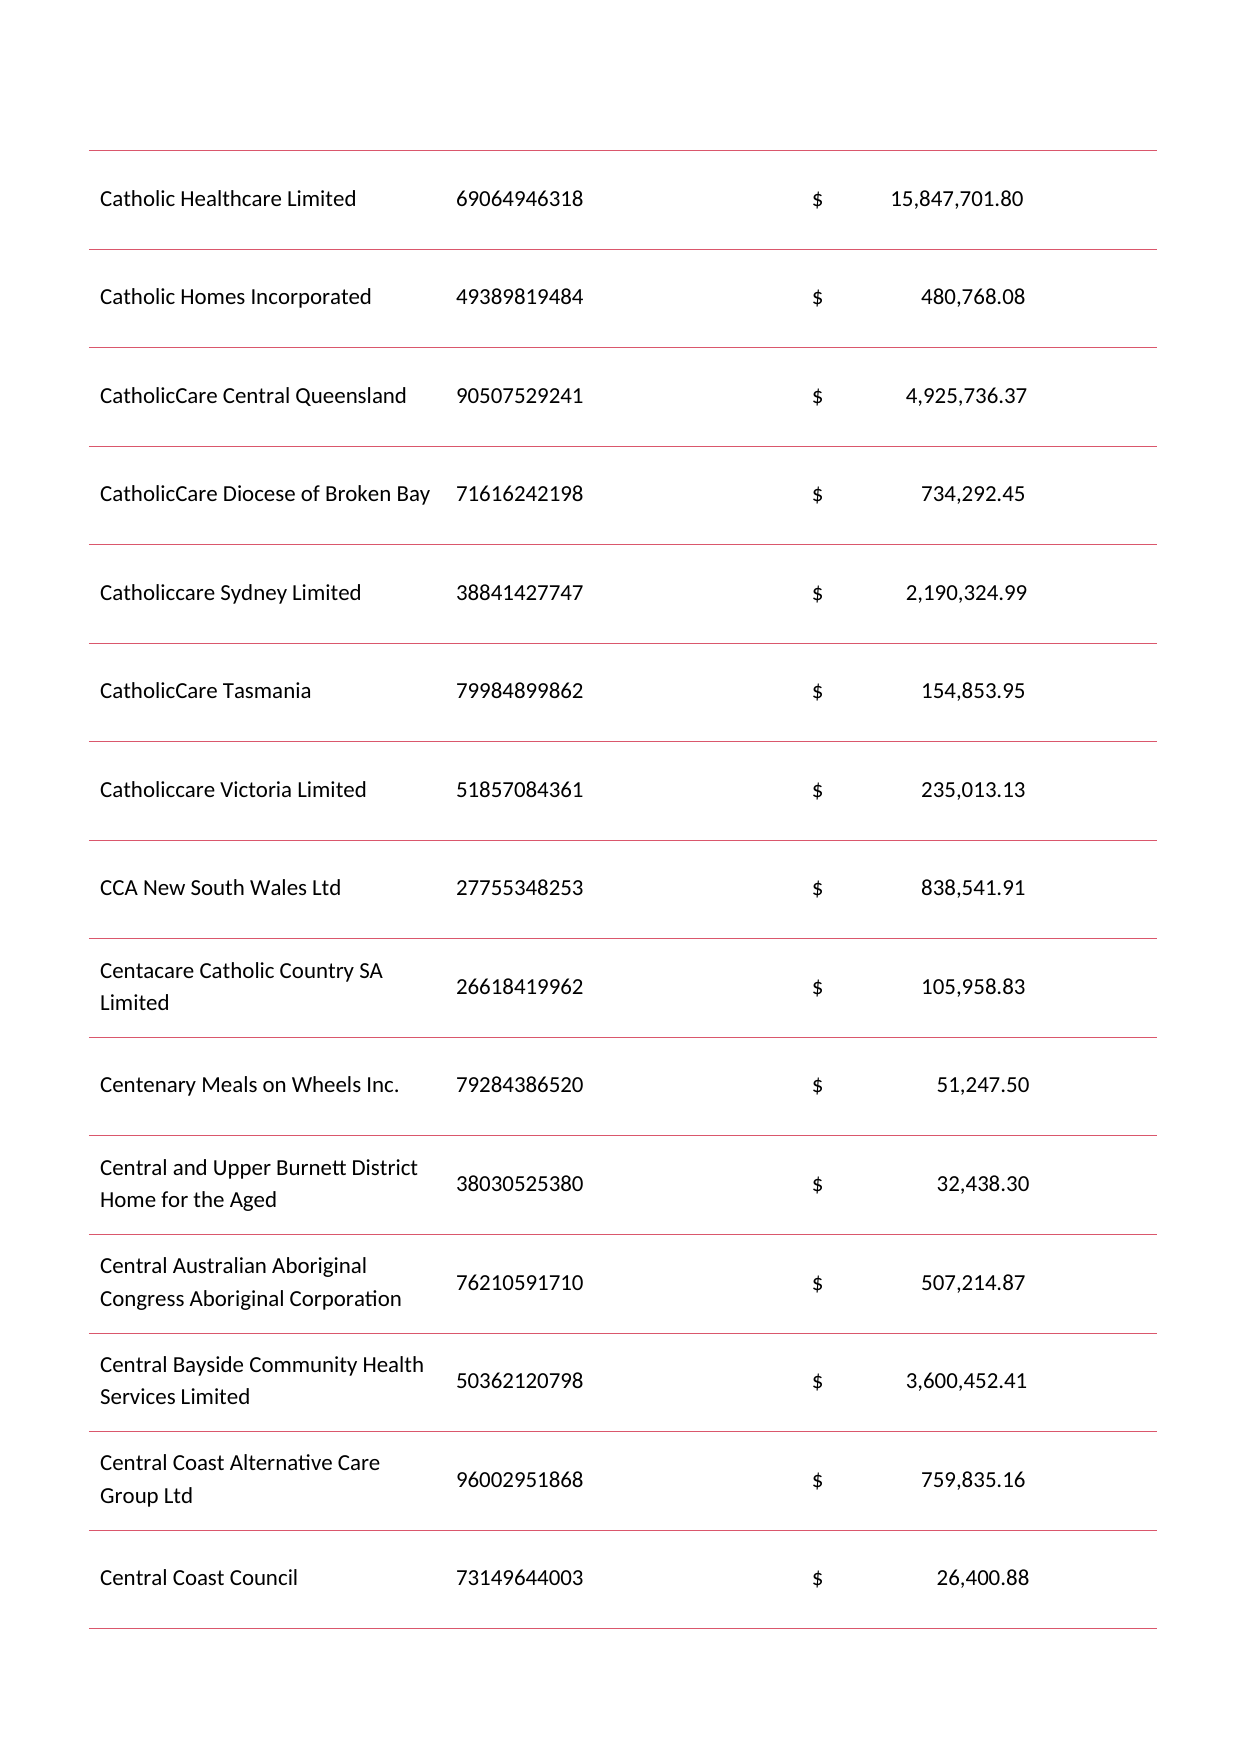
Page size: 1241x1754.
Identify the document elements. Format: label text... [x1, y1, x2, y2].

table_cell CatholicCare Central Queensland [89, 348, 444, 446]
table_cell 27755348253 [445, 841, 800, 938]
table_cell 96002951868 [445, 1432, 800, 1529]
table_cell CCA New South Wales Ltd [89, 841, 444, 938]
table_cell $ 2,190,324.99 [800, 545, 1157, 643]
table_cell Centenary Meals on Wheels Inc. [89, 1038, 444, 1135]
table_cell 79284386520 [445, 1038, 800, 1135]
table_cell 38030525380 [445, 1136, 800, 1234]
table_cell $ 3,600,452.41 [800, 1334, 1157, 1431]
table_cell Central Australian Aboriginal Congress Aboriginal Corporation [89, 1235, 444, 1332]
table_cell $ 4,925,736.37 [800, 348, 1157, 446]
table_cell CatholicCare Tasmania [89, 644, 444, 741]
table_cell 50362120798 [445, 1334, 800, 1431]
table_cell $ 838,541.91 [800, 841, 1157, 938]
table_cell $ 235,013.13 [800, 742, 1157, 840]
table_cell Central and Upper Burnett District Home for the Aged [89, 1136, 444, 1234]
table_cell CatholicCare Diocese of Broken Bay [89, 447, 444, 544]
table_cell 26618419962 [445, 939, 800, 1037]
table_cell Central Coast Council [89, 1531, 444, 1628]
table_cell 38841427747 [445, 545, 800, 643]
table_cell 69064946318 [445, 151, 800, 248]
table_cell $ 51,247.50 [800, 1038, 1157, 1135]
table_cell $ 105,958.83 [800, 939, 1157, 1037]
table_cell Centacare Catholic Country SA Limited [89, 939, 444, 1037]
table_cell Catholic Healthcare Limited [89, 151, 444, 248]
table_cell $ 507,214.87 [800, 1235, 1157, 1332]
table_cell Catholiccare Sydney Limited [89, 545, 444, 643]
table_cell Central Coast Alternative Care Group Ltd [89, 1432, 444, 1529]
table_cell $ 26,400.88 [800, 1531, 1157, 1628]
table_cell 79984899862 [445, 644, 800, 741]
table_cell $ 480,768.08 [800, 250, 1157, 347]
table_cell 90507529241 [445, 348, 800, 446]
table_cell 73149644003 [445, 1531, 800, 1628]
table_cell Catholic Homes Incorporated [89, 250, 444, 347]
table_cell $ 759,835.16 [800, 1432, 1157, 1529]
table_cell $ 154,853.95 [800, 644, 1157, 741]
table_cell Catholiccare Victoria Limited [89, 742, 444, 840]
table_cell 49389819484 [445, 250, 800, 347]
table_cell $ 15,847,701.80 [800, 151, 1157, 248]
table_cell 76210591710 [445, 1235, 800, 1332]
table_cell Central Bayside Community Health Services Limited [89, 1334, 444, 1431]
table_cell $ 734,292.45 [800, 447, 1157, 544]
table_cell $ 32,438.30 [800, 1136, 1157, 1234]
table_cell 71616242198 [445, 447, 800, 544]
table_cell 51857084361 [445, 742, 800, 840]
